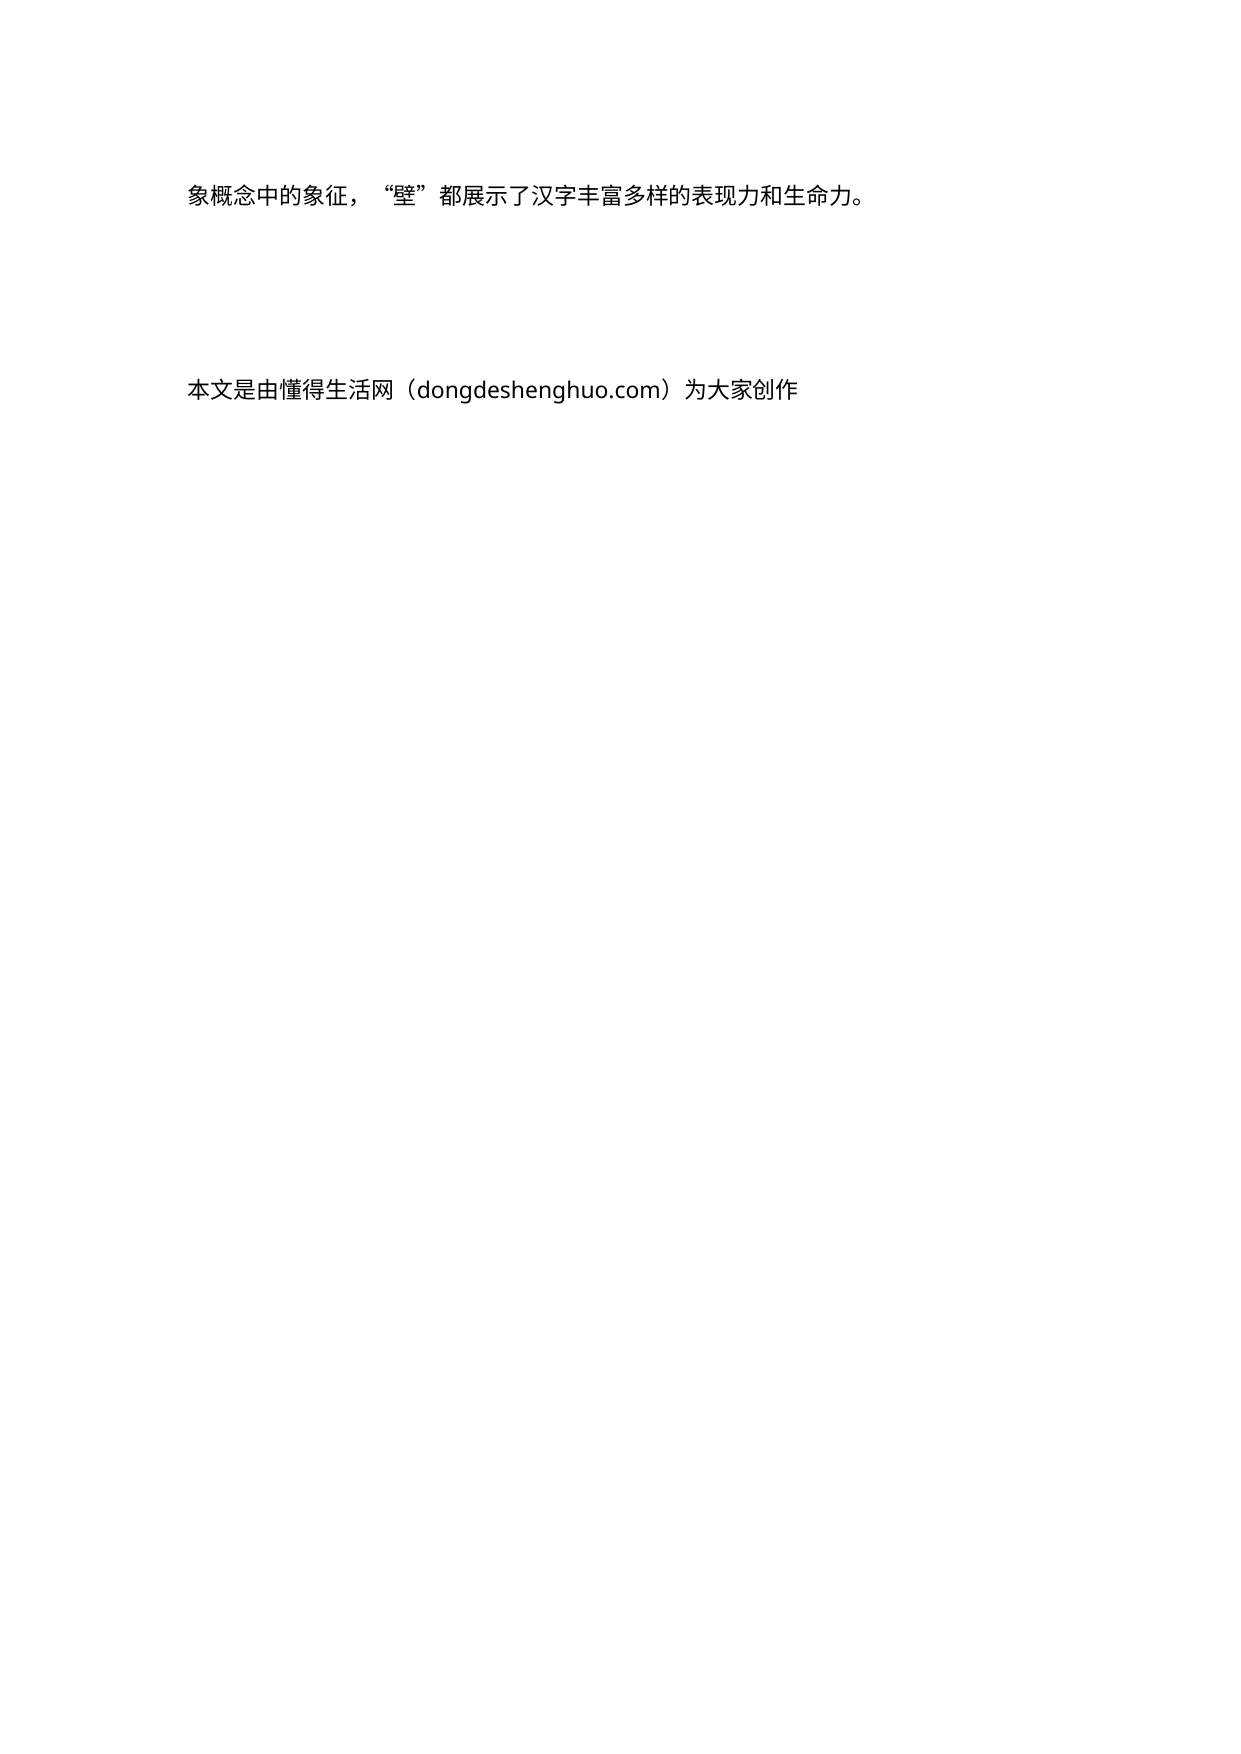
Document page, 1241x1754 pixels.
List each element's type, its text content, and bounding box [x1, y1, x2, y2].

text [187, 162, 1053, 227]
text 本文是由懂得生活网（dongdeshenghuo.com）为大家创作 [187, 356, 1053, 421]
